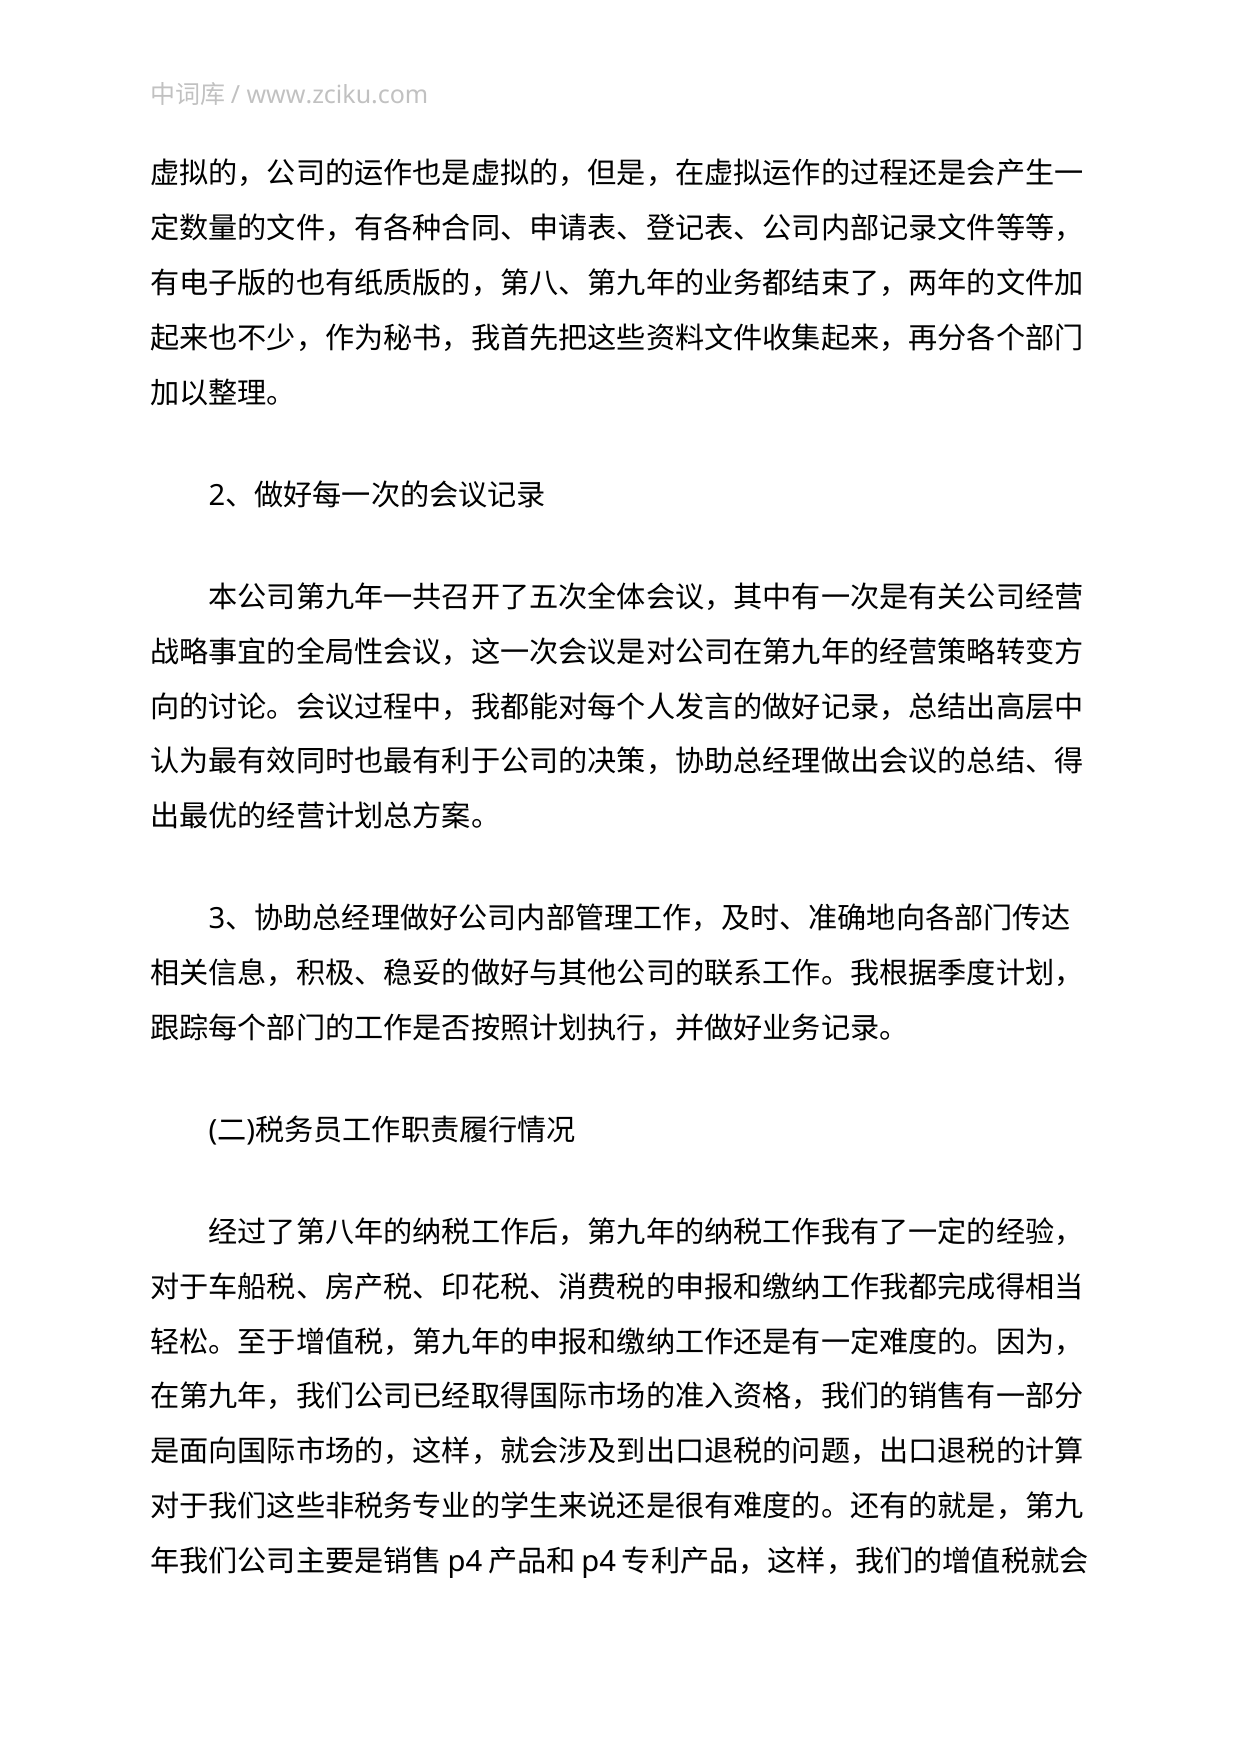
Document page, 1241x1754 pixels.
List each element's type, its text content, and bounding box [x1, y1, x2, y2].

text (二)税务员工作职责履行情况 [150, 1106, 1090, 1149]
text 本公司第九年一共召开了五次全体会议，其中有一次是有关公司经营战略事宜的全局性会议，这一次会议是对公司在第九年的经营策略转变方向的讨论。会议过程中，我都能对每个人发言的做好记录，总结出高层中认为最有效同时也最有利于公司的决策，协助总经理做出会议的总结、得出最优的经营计划总方案。 [150, 573, 1090, 835]
text 3、协助总经理做好公司内部管理工作，及时、准确地向各部门传达相关信息，积极、稳妥的做好与其他公司的联系工作。我根据季度计划，跟踪每个部门的工作是否按照计划执行，并做好业务记录。 [150, 895, 1090, 1047]
text 2、做好每一次的会议记录 [150, 471, 1090, 514]
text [150, 150, 1090, 412]
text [150, 1208, 1090, 1580]
